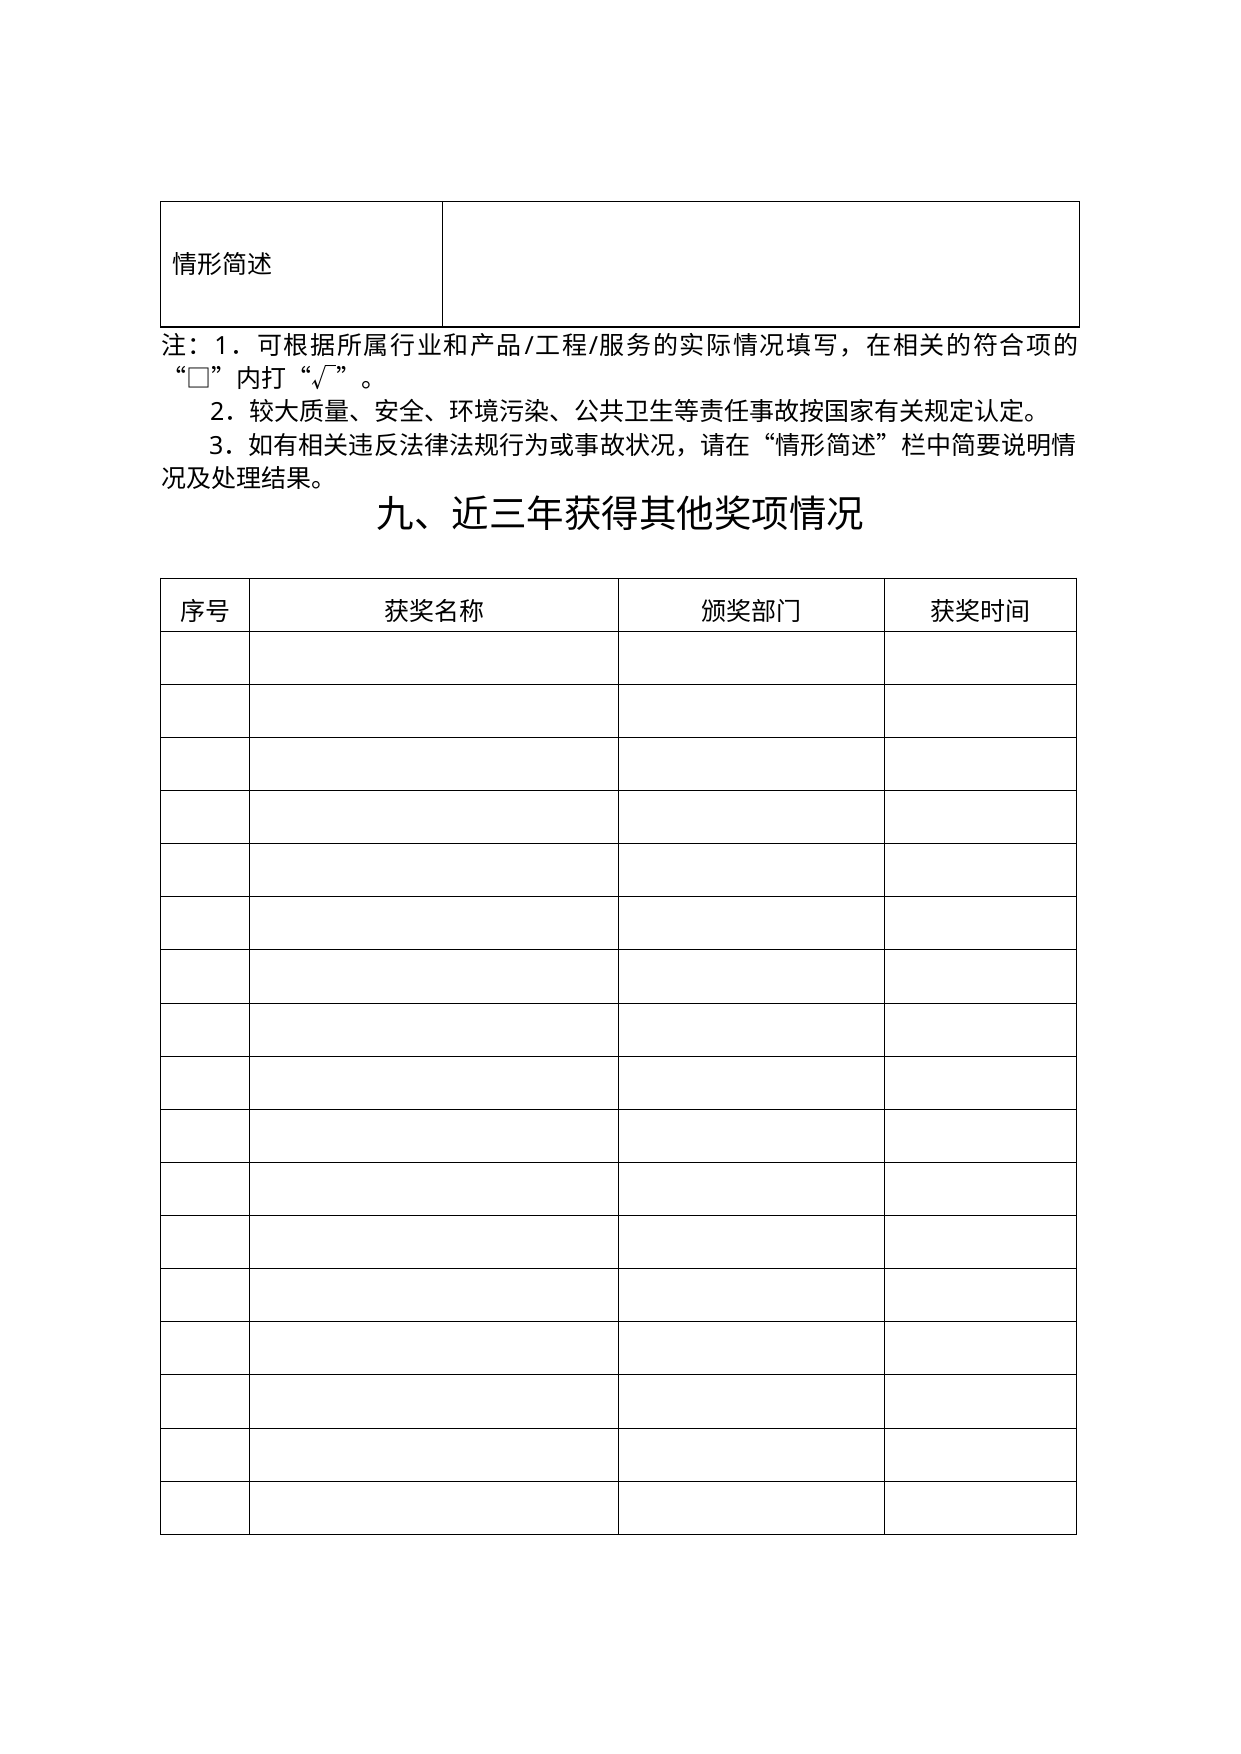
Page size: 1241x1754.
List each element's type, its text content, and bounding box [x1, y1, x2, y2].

table_cell [619, 1004, 884, 1056]
table_cell [443, 202, 1079, 326]
table_cell [885, 738, 1076, 790]
table_cell [885, 685, 1076, 737]
table_cell [885, 897, 1076, 949]
table_cell [619, 1375, 884, 1427]
table_cell [885, 1057, 1076, 1109]
table_cell [619, 1216, 884, 1268]
table_cell [619, 632, 884, 684]
table_header 获奖时间 [885, 579, 1076, 631]
table_cell [885, 1482, 1076, 1534]
table_cell [619, 1057, 884, 1109]
table_cell [885, 1322, 1076, 1374]
table_cell [885, 1216, 1076, 1268]
table_cell [619, 1269, 884, 1321]
table_cell [161, 1216, 249, 1268]
table_cell [885, 950, 1076, 1002]
table_cell [885, 1163, 1076, 1215]
table_cell [619, 897, 884, 949]
table_cell [619, 950, 884, 1002]
table_cell [250, 1110, 618, 1162]
table_header 颁奖部门 [619, 579, 884, 631]
table_cell [161, 791, 249, 843]
text 2．较大质量、安全、环境污染、公共卫生等责任事故按国家有关规定认定。 [161, 394, 1079, 427]
table_cell [885, 1375, 1076, 1427]
table_cell [161, 1004, 249, 1056]
table_cell [619, 1482, 884, 1534]
text 九、近三年获得其他奖项情况 [161, 494, 1079, 536]
table_cell [619, 791, 884, 843]
table_cell [161, 1110, 249, 1162]
table_cell [250, 632, 618, 684]
table_cell [161, 1269, 249, 1321]
table_cell [250, 1057, 618, 1109]
table_cell [250, 738, 618, 790]
table_cell [161, 1322, 249, 1374]
table_cell [619, 1110, 884, 1162]
table_cell [885, 1004, 1076, 1056]
table_cell [885, 632, 1076, 684]
table_cell [619, 1322, 884, 1374]
table_cell [161, 1057, 249, 1109]
table_cell [161, 844, 249, 896]
table_cell [161, 1482, 249, 1534]
table_cell [619, 1163, 884, 1215]
table_cell [619, 685, 884, 737]
table_cell [885, 791, 1076, 843]
table_cell [161, 897, 249, 949]
table_cell [250, 950, 618, 1002]
table_header 获奖名称 [250, 579, 618, 631]
table_cell [619, 1429, 884, 1481]
table_cell [250, 1004, 618, 1056]
table_header 序号 [161, 579, 249, 631]
table_cell [250, 1429, 618, 1481]
table_cell [161, 950, 249, 1002]
table_cell [250, 1375, 618, 1427]
table_cell [619, 738, 884, 790]
table_cell [250, 1269, 618, 1321]
table_cell [161, 632, 249, 684]
table_cell [250, 1163, 618, 1215]
table_cell [250, 1322, 618, 1374]
table_cell [250, 1216, 618, 1268]
table_cell [250, 685, 618, 737]
table_cell [161, 685, 249, 737]
table_cell [250, 791, 618, 843]
text 注：1．可根据所属行业和产品/工程/服务的实际情况填写，在相关的符合项的“□”内打“√”。 [161, 328, 1079, 394]
table_cell [885, 844, 1076, 896]
table_cell [161, 1429, 249, 1481]
table_cell [250, 844, 618, 896]
table_cell [161, 1375, 249, 1427]
table_cell [885, 1110, 1076, 1162]
table_cell 情形简述 [161, 202, 442, 326]
table_cell [161, 1163, 249, 1215]
table_cell [250, 1482, 618, 1534]
table_cell [250, 897, 618, 949]
text 3．如有相关违反法律法规行为或事故状况，请在“情形简述”栏中简要说明情况及处理结果。 [161, 427, 1079, 494]
table_cell [885, 1269, 1076, 1321]
table_cell [619, 844, 884, 896]
table_cell [885, 1429, 1076, 1481]
table_cell [161, 738, 249, 790]
